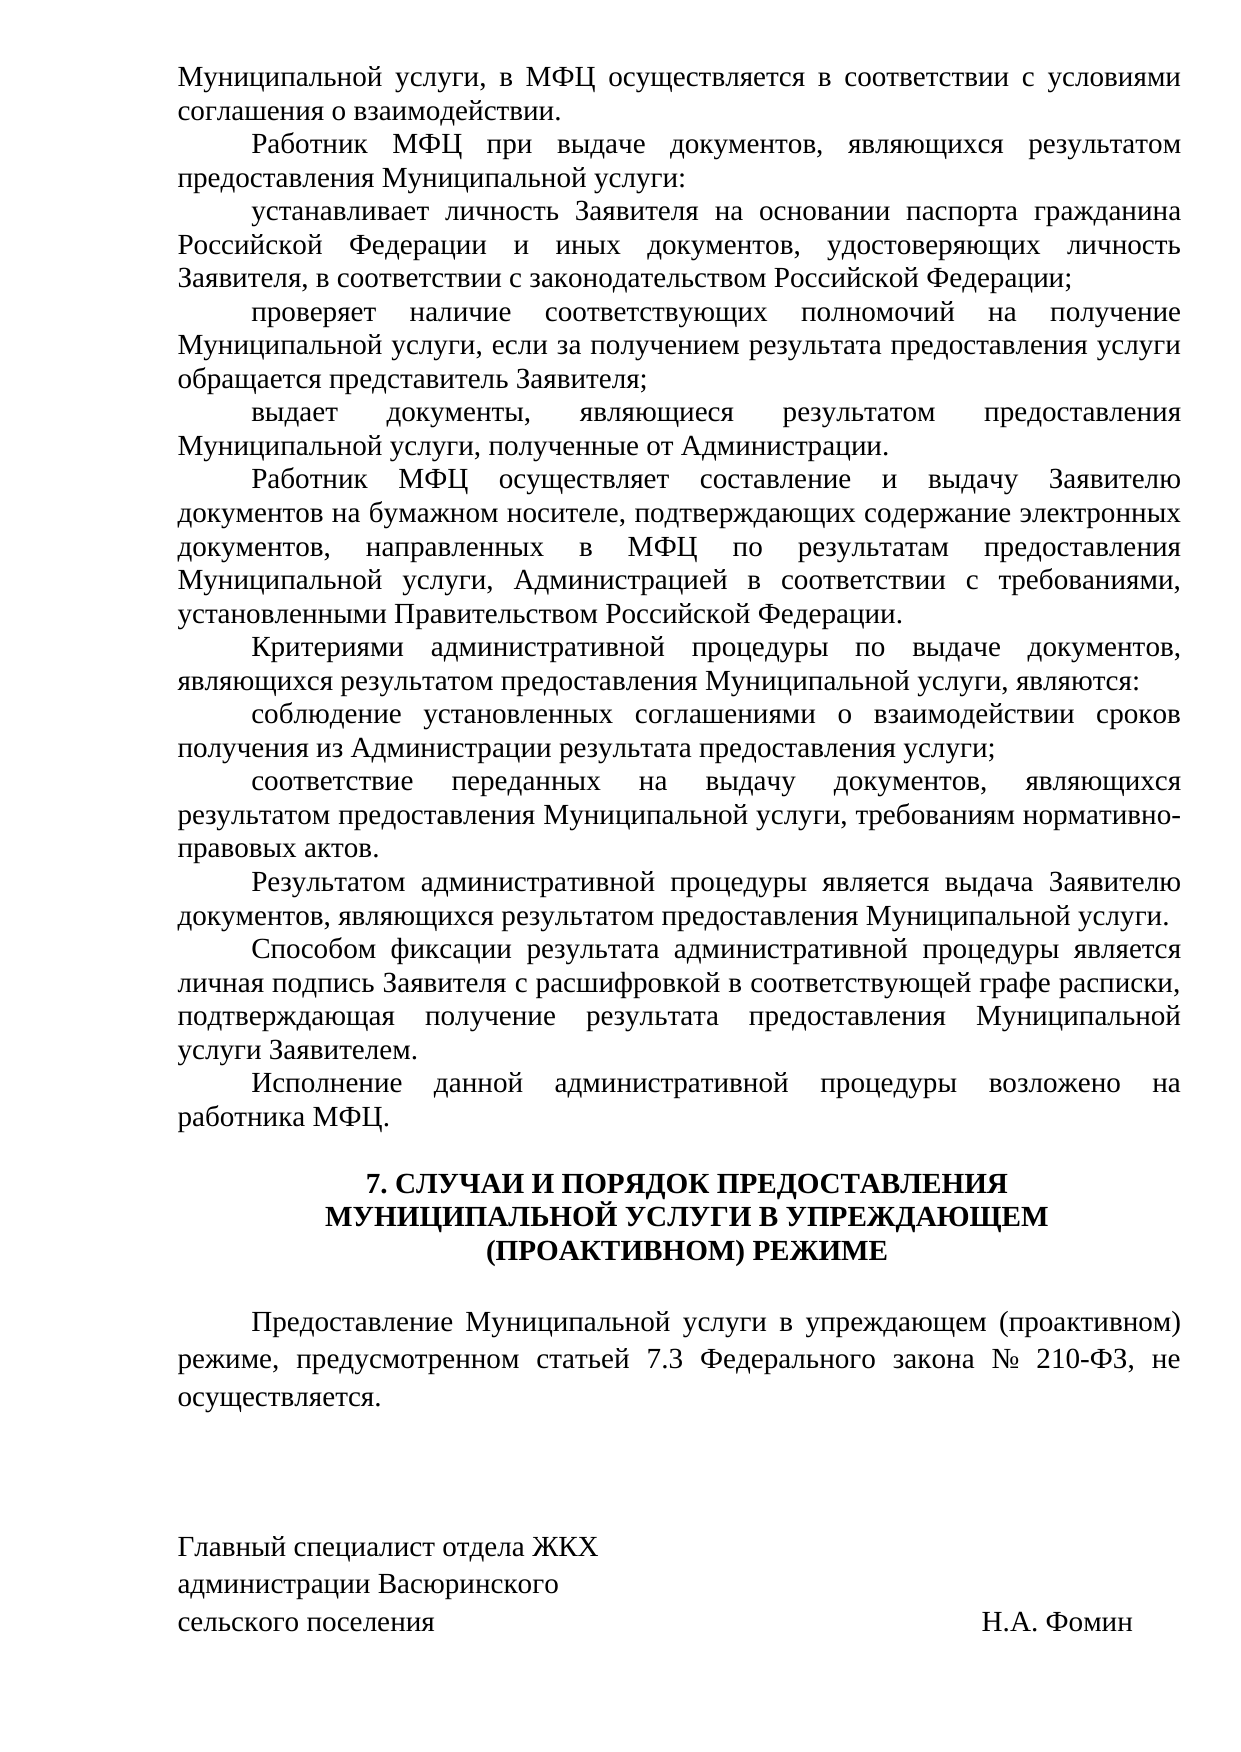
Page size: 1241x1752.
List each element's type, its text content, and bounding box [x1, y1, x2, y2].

text Способом фиксации результата административной процедуры является личная подпись Заявителя с расшифровкой в соответствующей графе расписки, подтверждающая получение результата предоставления Муниципальной услуги Заявителем. [177, 931, 1182, 1065]
text Работник МФЦ осуществляет составление и выдачу Заявителю документов на бумажном носителе, подтверждающих содержание электронных документов, направленных в МФЦ по результатам предоставления Муниципальной услуги, Администрацией в соответствии с требованиями, установленными Правительством Российской Федерации. [177, 462, 1182, 629]
text соблюдение установленных соглашениями о взаимодействии сроков получения из Администрации результата предоставления услуги; [177, 696, 1182, 763]
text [177, 59, 1182, 126]
text Главный специалист отдела ЖКХ [177, 1525, 1182, 1563]
text проверяет наличие соответствующих полномочий на получение Муниципальной услуги, если за получением результата предоставления услуги обращается представитель Заявителя; [177, 294, 1182, 394]
text Предоставление Муниципальной услуги в упреждающем (проактивном) режиме, предусмотренном статьей 7.3 Федерального закона № 210-ФЗ, не осуществляется. [177, 1300, 1182, 1413]
text администрации Васюринского [177, 1563, 1182, 1600]
text устанавливает личность Заявителя на основании паспорта гражданина Российской Федерации и иных документов, удостоверяющих личность Заявителя, в соответствии с законодательством Российской Федерации; [177, 193, 1182, 294]
text выдает документы, являющиеся результатом предоставления Муниципальной услуги, полученные от Администрации. [177, 394, 1182, 462]
text Работник МФЦ при выдаче документов, являющихся результатом предоставления Муниципальной услуги: [177, 126, 1182, 193]
text соответствие переданных на выдачу документов, являющихся результатом предоставления Муниципальной услуги, требованиям нормативно-правовых актов. [177, 763, 1182, 864]
text Результатом административной процедуры является выдача Заявителю документов, являющихся результатом предоставления Муниципальной услуги. [177, 864, 1182, 931]
text Критериями административной процедуры по выдаче документов, являющихся результатом предоставления Муниципальной услуги, являются: [177, 629, 1182, 696]
text 7. СЛУЧАИ И ПОРЯДОК ПРЕДОСТАВЛЕНИЯ МУНИЦИПАЛЬНОЙ УСЛУГИ В УПРЕЖДАЮЩЕМ (ПРОАКТИВНОМ) РЕЖИМЕ [251, 1166, 1123, 1267]
text Исполнение данной административной процедуры возложено на работника МФЦ. [177, 1065, 1182, 1132]
text сельского поселения Н.А. Фомин [177, 1600, 1182, 1638]
